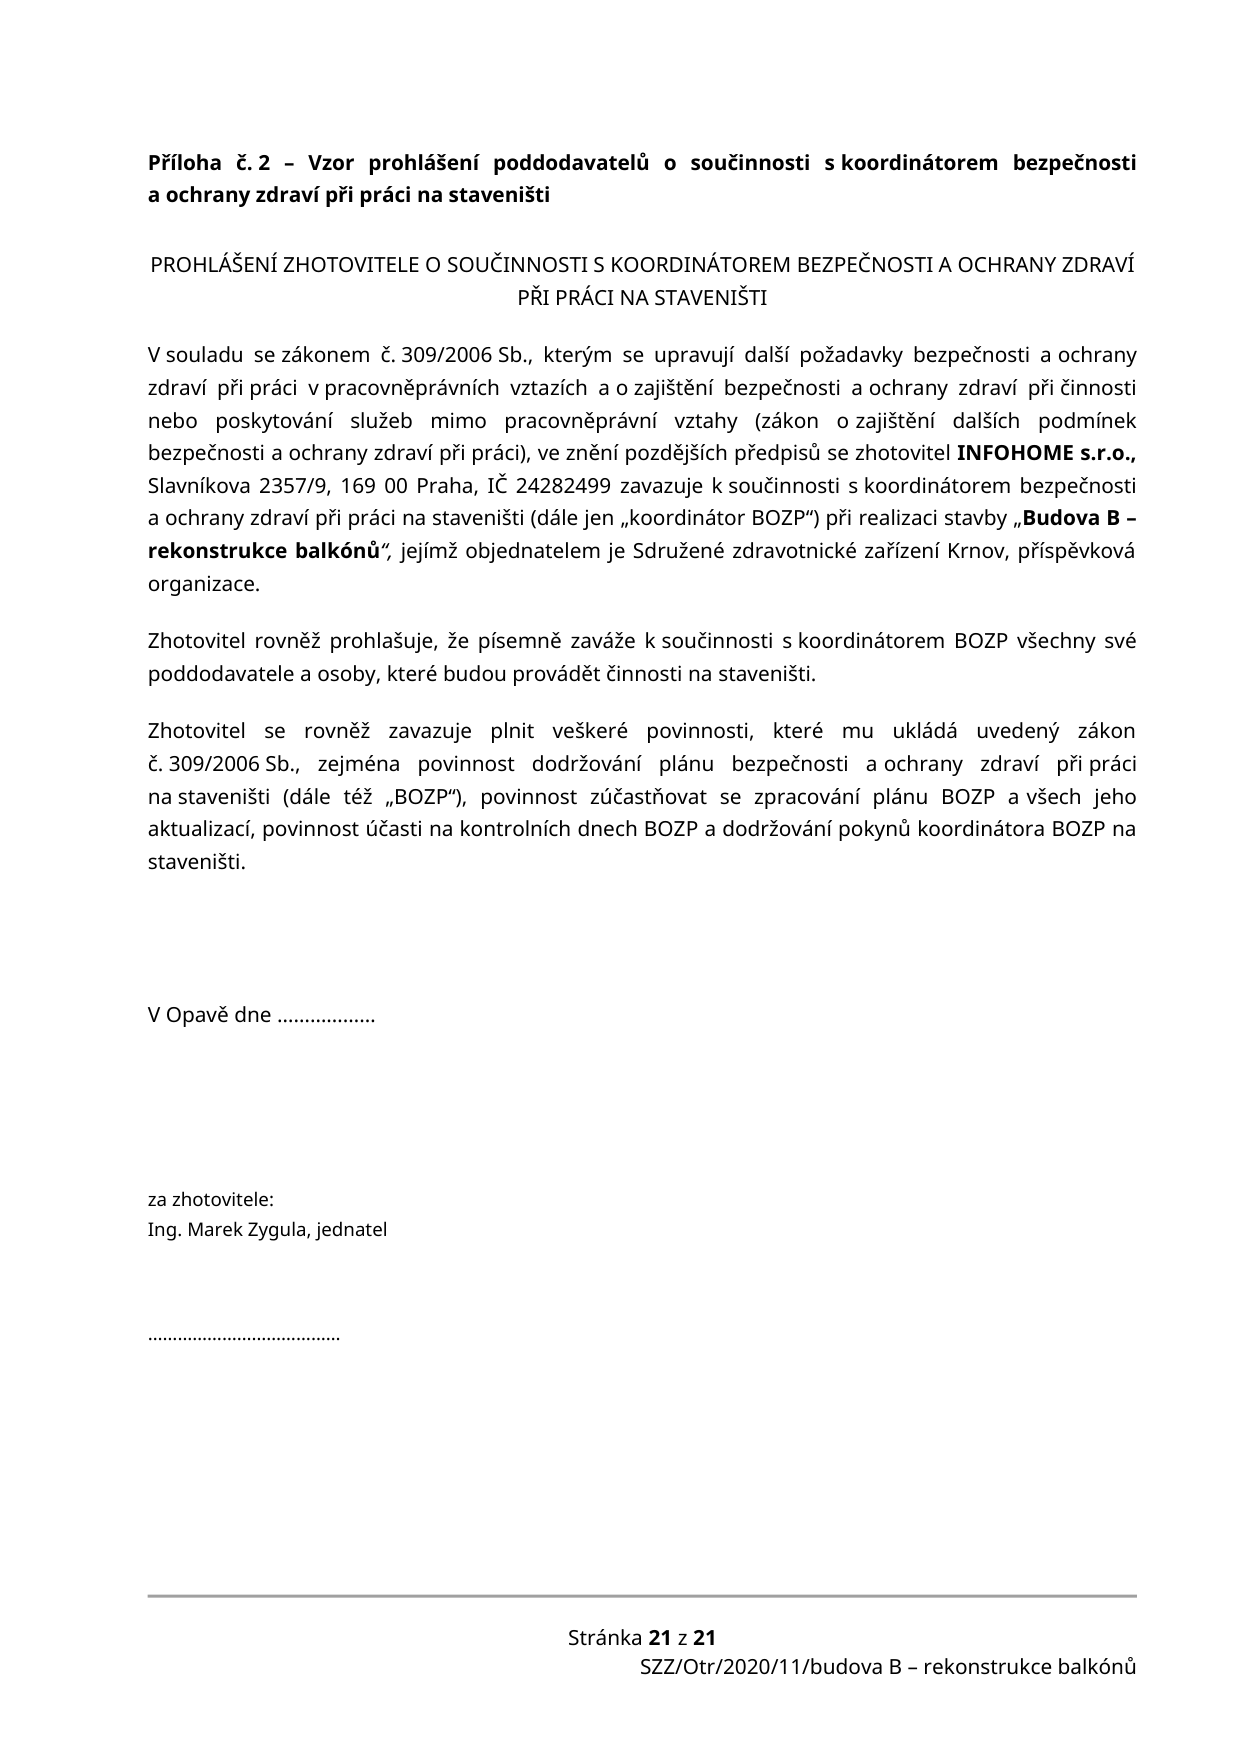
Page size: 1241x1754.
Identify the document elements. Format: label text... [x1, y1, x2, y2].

text Prohlášení zhotovitele o součinnosti s koordinátorem bezpečnosti a ochrany zdraví při práci na staveništi [148, 250, 1137, 311]
text ………………………………… [148, 1320, 1137, 1346]
text Příloha č. 2 – Vzor prohlášení poddodavatelů o součinnosti s koordinátorem bezpečnosti a ochrany zdraví při práci na staveništi [148, 148, 1137, 209]
text V souladu se zákonem č. 309/2006 Sb., kterým se upravují další požadavky bezpečnosti a ochrany zdraví při práci v pracovněprávních vztazích a o zajištění bezpečnosti a ochrany zdraví při činnosti nebo poskytování služeb mimo pracovněprávní vztahy (zákon o zajištění dalších podmínek bezpečnosti a ochrany zdraví při práci), ve znění pozdějších předpisů se zhotovitel INFOHOME s.r.o., Slavníkova 2357/9, 169 00 Praha, IČ 24282499 zavazuje k součinnosti s koordinátorem bezpečnosti a ochrany zdraví při práci na staveništi (dále jen „koordinátor BOZP“) při realizaci stavby „Budova B – rekonstrukce balkónů“, jejímž objednatelem je Sdružené zdravotnické zařízení Krnov, příspěvková organizace. [148, 341, 1137, 597]
text Zhotovitel rovněž prohlašuje, že písemně zaváže k součinnosti s koordinátorem BOZP všechny své poddodavatele a osoby, které budou provádět činnosti na staveništi. [148, 626, 1137, 687]
text Ing. Marek Zygula, jednatel [148, 1216, 1137, 1241]
text Zhotovitel se rovněž zavazuje plnit veškeré povinnosti, které mu ukládá uvedený zákon č. 309/2006 Sb., zejména povinnost dodržování plánu bezpečnosti a ochrany zdraví při práci na staveništi (dále též „BOZP“), povinnost zúčastňovat se zpracování plánu BOZP a všech jeho aktualizací, povinnost účasti na kontrolních dnech BOZP a dodržování pokynů koordinátora BOZP na staveništi. [148, 717, 1137, 875]
text za zhotovitele: [148, 1187, 1137, 1212]
text V Opavě dne ……………… [148, 1000, 1137, 1028]
